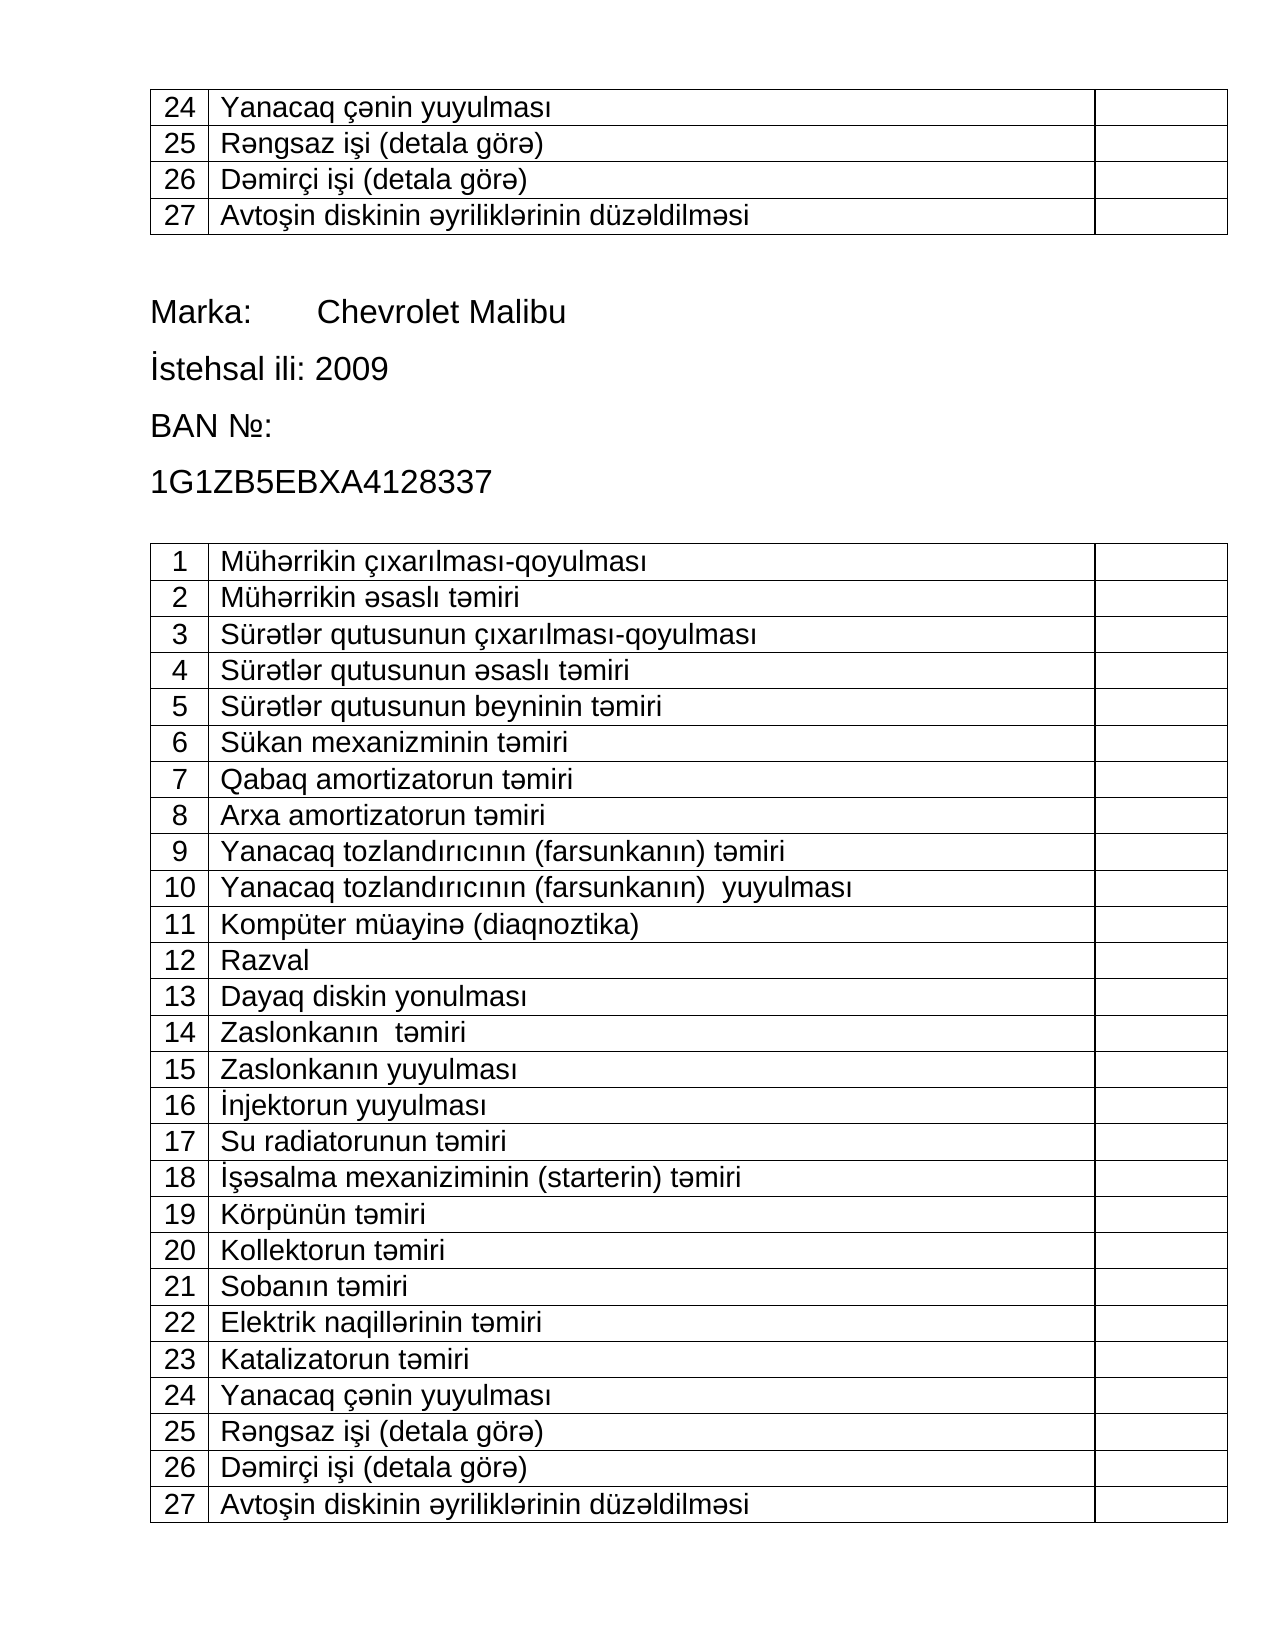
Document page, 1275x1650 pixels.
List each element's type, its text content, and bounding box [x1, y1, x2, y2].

table_cell 25 [151, 1414, 208, 1449]
text Marka: Chevrolet Malibu [150, 292, 1125, 330]
table_cell Su radiatorunun təmiri [209, 1124, 1094, 1159]
table_cell [1096, 126, 1227, 161]
table_cell Körpünün təmiri [209, 1197, 1094, 1232]
table_cell Rəngsaz işi (detala görə) [209, 126, 1094, 161]
table_header Mühərrikin çıxarılması-qoyulması [209, 544, 1094, 579]
table_cell [1096, 1088, 1227, 1123]
table_cell [1096, 943, 1227, 978]
table_cell 2 [151, 581, 208, 616]
table_cell Katalizatorun təmiri [209, 1342, 1094, 1377]
table_header [1096, 544, 1227, 579]
table_header 1 [151, 544, 208, 579]
table_cell 27 [151, 199, 208, 234]
table_cell 25 [151, 126, 208, 161]
table_cell 7 [151, 762, 208, 797]
table_cell [1096, 689, 1227, 724]
table_cell 13 [151, 979, 208, 1014]
table_cell Arxa amortizatorun təmiri [209, 798, 1094, 833]
text BAN №: [150, 406, 1125, 444]
table_cell Rəngsaz işi (detala görə) [209, 1414, 1094, 1449]
table_cell [1096, 762, 1227, 797]
table_cell Yanacaq çənin yuyulması [209, 1378, 1094, 1413]
table_cell 18 [151, 1161, 208, 1196]
table_cell [1096, 1052, 1227, 1087]
table_cell Razval [209, 943, 1094, 978]
table_cell 4 [151, 653, 208, 688]
table_cell [1096, 1016, 1227, 1051]
table_cell [1096, 581, 1227, 616]
table_cell Avtoşin diskinin əyriliklərinin düzəldilməsi [209, 199, 1094, 234]
table_cell 26 [151, 162, 208, 197]
table_cell 26 [151, 1451, 208, 1486]
table_cell 19 [151, 1197, 208, 1232]
table_cell 9 [151, 834, 208, 869]
table_cell [1096, 798, 1227, 833]
table_cell [1096, 871, 1227, 906]
table_cell 22 [151, 1306, 208, 1341]
table_cell 8 [151, 798, 208, 833]
table_cell [1096, 1197, 1227, 1232]
table_cell Sürətlər qutusunun əsaslı təmiri [209, 653, 1094, 688]
table_cell [1096, 726, 1227, 761]
table_cell 23 [151, 1342, 208, 1377]
table_cell 10 [151, 871, 208, 906]
table_cell 3 [151, 617, 208, 652]
table_cell 16 [151, 1088, 208, 1123]
table_cell 24 [151, 90, 208, 125]
table_cell 17 [151, 1124, 208, 1159]
table_cell [1096, 907, 1227, 942]
table_cell Yanacaq tozlandırıcının (farsunkanın) təmiri [209, 834, 1094, 869]
table_cell 20 [151, 1233, 208, 1268]
table_cell 11 [151, 907, 208, 942]
text İstehsal ili: 2009 [150, 349, 1125, 387]
table_cell [1096, 979, 1227, 1014]
table_cell [1096, 1451, 1227, 1486]
table_cell Kompüter müayinə (diaqnoztika) [209, 907, 1094, 942]
table_cell [1096, 1233, 1227, 1268]
table_cell [1096, 199, 1227, 234]
table_cell Yanacaq çənin yuyulması [209, 90, 1094, 125]
table_cell [1096, 653, 1227, 688]
table_cell Dəmirçi işi (detala görə) [209, 1451, 1094, 1486]
table_cell [1096, 1306, 1227, 1341]
table_cell Sobanın təmiri [209, 1269, 1094, 1304]
table_cell 15 [151, 1052, 208, 1087]
table_cell Sükan mexanizminin təmiri [209, 726, 1094, 761]
text 1G1ZB5EBXA4128337 [150, 463, 1125, 501]
table_cell 27 [151, 1487, 208, 1522]
table_cell [1096, 1378, 1227, 1413]
table_cell 14 [151, 1016, 208, 1051]
table_cell [1096, 1342, 1227, 1377]
table_cell Dayaq diskin yonulması [209, 979, 1094, 1014]
table_cell Sürətlər qutusunun çıxarılması-qoyulması [209, 617, 1094, 652]
table_cell 6 [151, 726, 208, 761]
table_cell 24 [151, 1378, 208, 1413]
table_cell İnjektorun yuyulması [209, 1088, 1094, 1123]
table_cell Avtoşin diskinin əyriliklərinin düzəldilməsi [209, 1487, 1094, 1522]
table_cell [1096, 90, 1227, 125]
table_cell [1096, 1161, 1227, 1196]
table_cell Qabaq amortizatorun təmiri [209, 762, 1094, 797]
table_cell Zaslonkanın yuyulması [209, 1052, 1094, 1087]
table_cell [1096, 162, 1227, 197]
table_cell Kollektorun təmiri [209, 1233, 1094, 1268]
table_cell Dəmirçi işi (detala görə) [209, 162, 1094, 197]
table_cell [1096, 1269, 1227, 1304]
table_cell [1096, 834, 1227, 869]
table_cell Elektrik naqillərinin təmiri [209, 1306, 1094, 1341]
table_cell İşəsalma mexaniziminin (starterin) təmiri [209, 1161, 1094, 1196]
table_cell Sürətlər qutusunun beyninin təmiri [209, 689, 1094, 724]
table_cell 12 [151, 943, 208, 978]
table_cell 21 [151, 1269, 208, 1304]
table_cell Yanacaq tozlandırıcının (farsunkanın) yuyulması [209, 871, 1094, 906]
table_cell Mühərrikin əsaslı təmiri [209, 581, 1094, 616]
table_cell [1096, 1414, 1227, 1449]
table_cell [1096, 1124, 1227, 1159]
table_cell Zaslonkanın təmiri [209, 1016, 1094, 1051]
table_cell [1096, 1487, 1227, 1522]
table_cell 5 [151, 689, 208, 724]
table_cell [1096, 617, 1227, 652]
